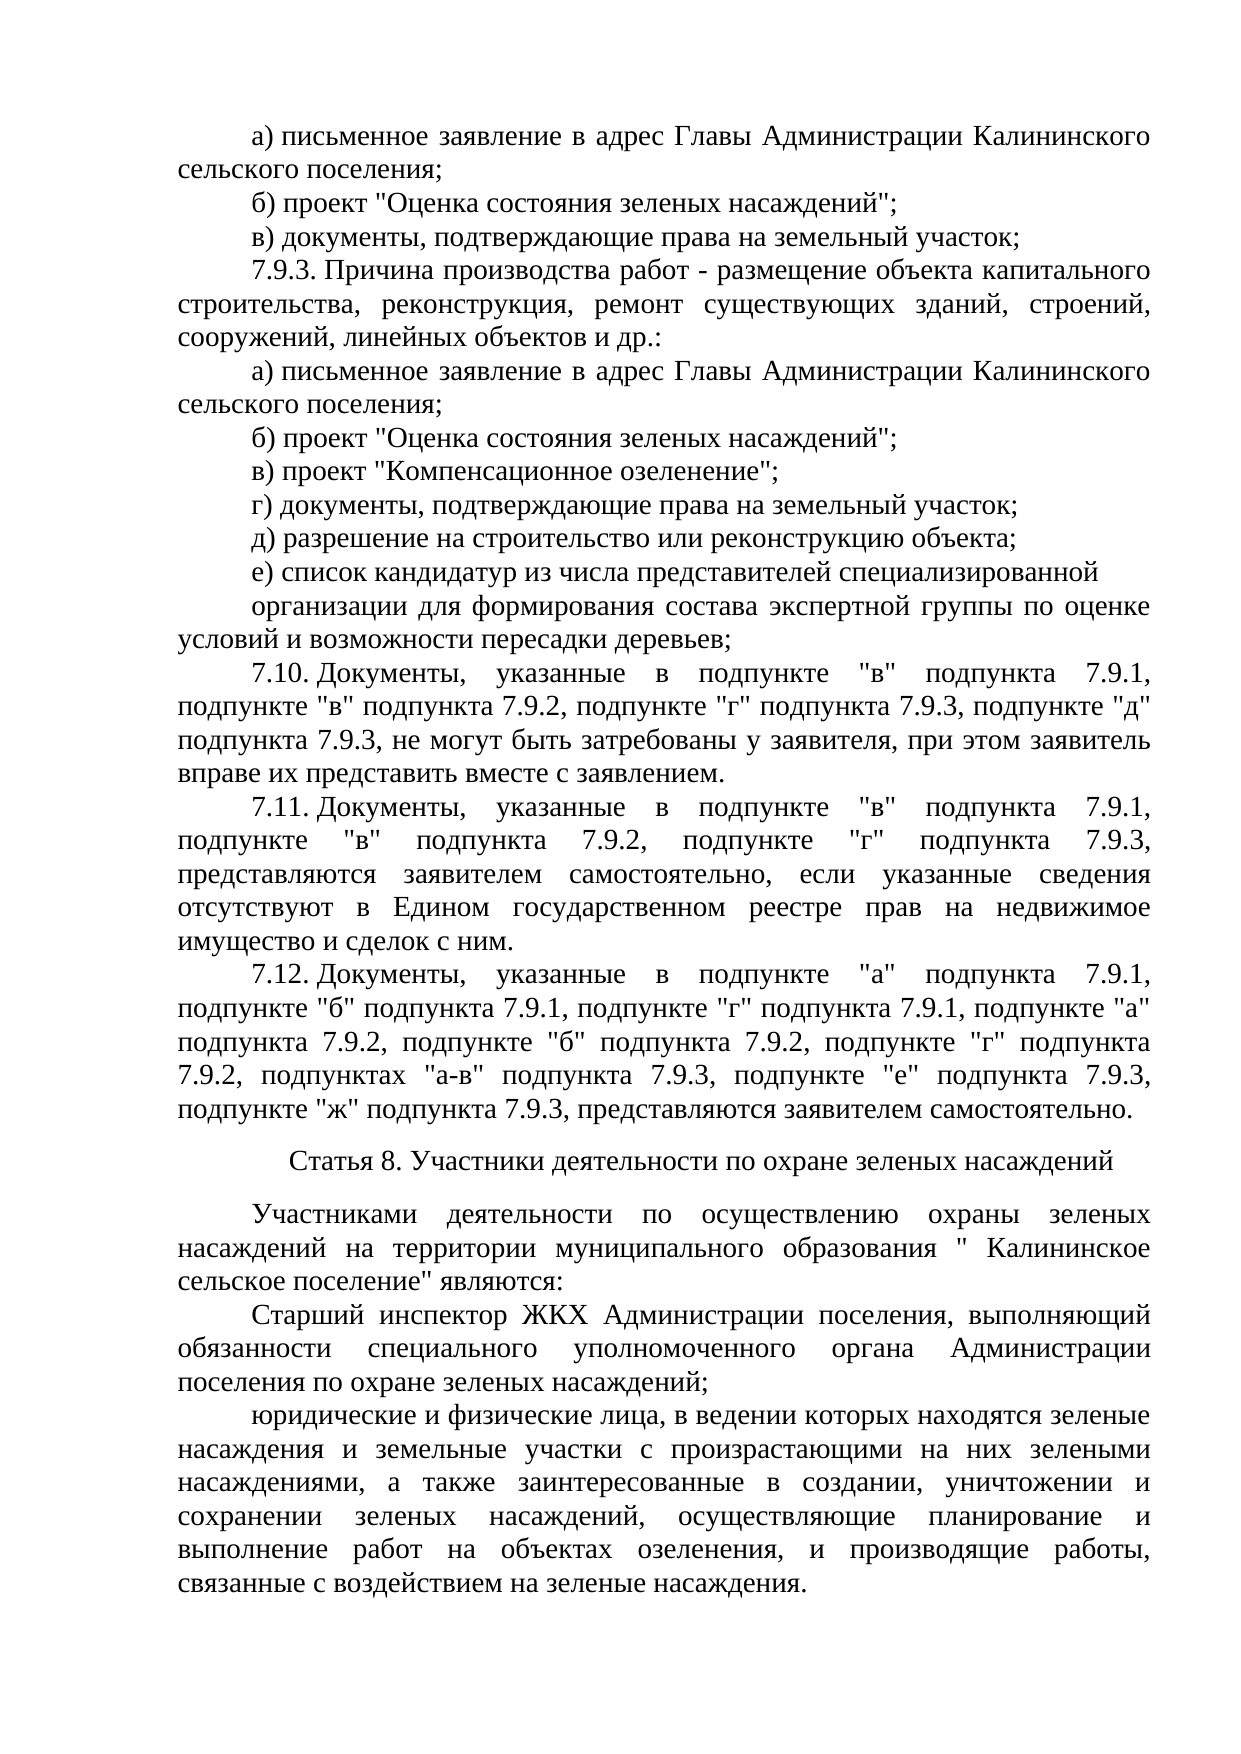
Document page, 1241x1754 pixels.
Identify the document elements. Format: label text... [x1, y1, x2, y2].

text а) письменное заявление в адрес Главы Администрации Калининского сельского поселения; [177, 118, 1152, 185]
text б) проект "Оценка состояния зеленых насаждений"; [177, 185, 1152, 219]
text е) список кандидатур из числа представителей специализированной [177, 554, 1152, 588]
text юридические и физические лица, в ведении которых находятся зеленые насаждения и земельные участки с произрастающими на них зелеными насаждениями, а также заинтересованные в создании, уничтожении и сохранении зеленых насаждений, осуществляющие планирование и выполнение работ на объектах озеленения, и производящие работы, связанные с воздействием на зеленые насаждения. [177, 1397, 1152, 1599]
text Участниками деятельности по осуществлению охраны зеленых насаждений на территории муниципального образования " Калининское сельское поселение" являются: [177, 1196, 1152, 1297]
text 7.11. Документы, указанные в подпункте "в" подпункта 7.9.1, подпункте "в" подпункта 7.9.2, подпункте "г" подпункта 7.9.3, представляются заявителем самостоятельно, если указанные сведения отсутствуют в Едином государственном реестре прав на недвижимое имущество и сделок с ним. [177, 789, 1152, 957]
text организации для формирования состава экспертной группы по оценке условий и возможности пересадки деревьев; [177, 588, 1152, 655]
text 7.12. Документы, указанные в подпункте "а" подпункта 7.9.1, подпункте "б" подпункта 7.9.1, подпункте "г" подпункта 7.9.1, подпункте "а" подпункта 7.9.2, подпункте "б" подпункта 7.9.2, подпункте "г" подпункта 7.9.2, подпунктах "а-в" подпункта 7.9.3, подпункте "е" подпункта 7.9.3, подпункте "ж" подпункта 7.9.3, представляются заявителем самостоятельно. [177, 957, 1152, 1124]
text б) проект "Оценка состояния зеленых насаждений"; [177, 420, 1152, 453]
text г) документы, подтверждающие права на земельный участок; [177, 487, 1152, 521]
text а) письменное заявление в адрес Главы Администрации Калининского сельского поселения; [177, 353, 1152, 420]
text Статья 8. Участники деятельности по охране зеленых насаждений [177, 1143, 1152, 1177]
text 7.10. Документы, указанные в подпункте "в" подпункта 7.9.1, подпункте "в" подпункта 7.9.2, подпункте "г" подпункта 7.9.3, подпункте "д" подпункта 7.9.3, не могут быть затребованы у заявителя, при этом заявитель вправе их представить вместе с заявлением. [177, 655, 1152, 789]
text в) проект "Компенсационное озеленение"; [177, 453, 1152, 487]
text 7.9.3. Причина производства работ - размещение объекта капитального строительства, реконструкция, ремонт существующих зданий, строений, сооружений, линейных объектов и др.: [177, 252, 1152, 353]
text Старший инспектор ЖКХ Администрации поселения, выполняющий обязанности специального уполномоченного органа Администрации поселения по охране зеленых насаждений; [177, 1297, 1152, 1397]
text д) разрешение на строительство или реконструкцию объекта; [177, 521, 1152, 554]
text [177, 219, 1152, 252]
